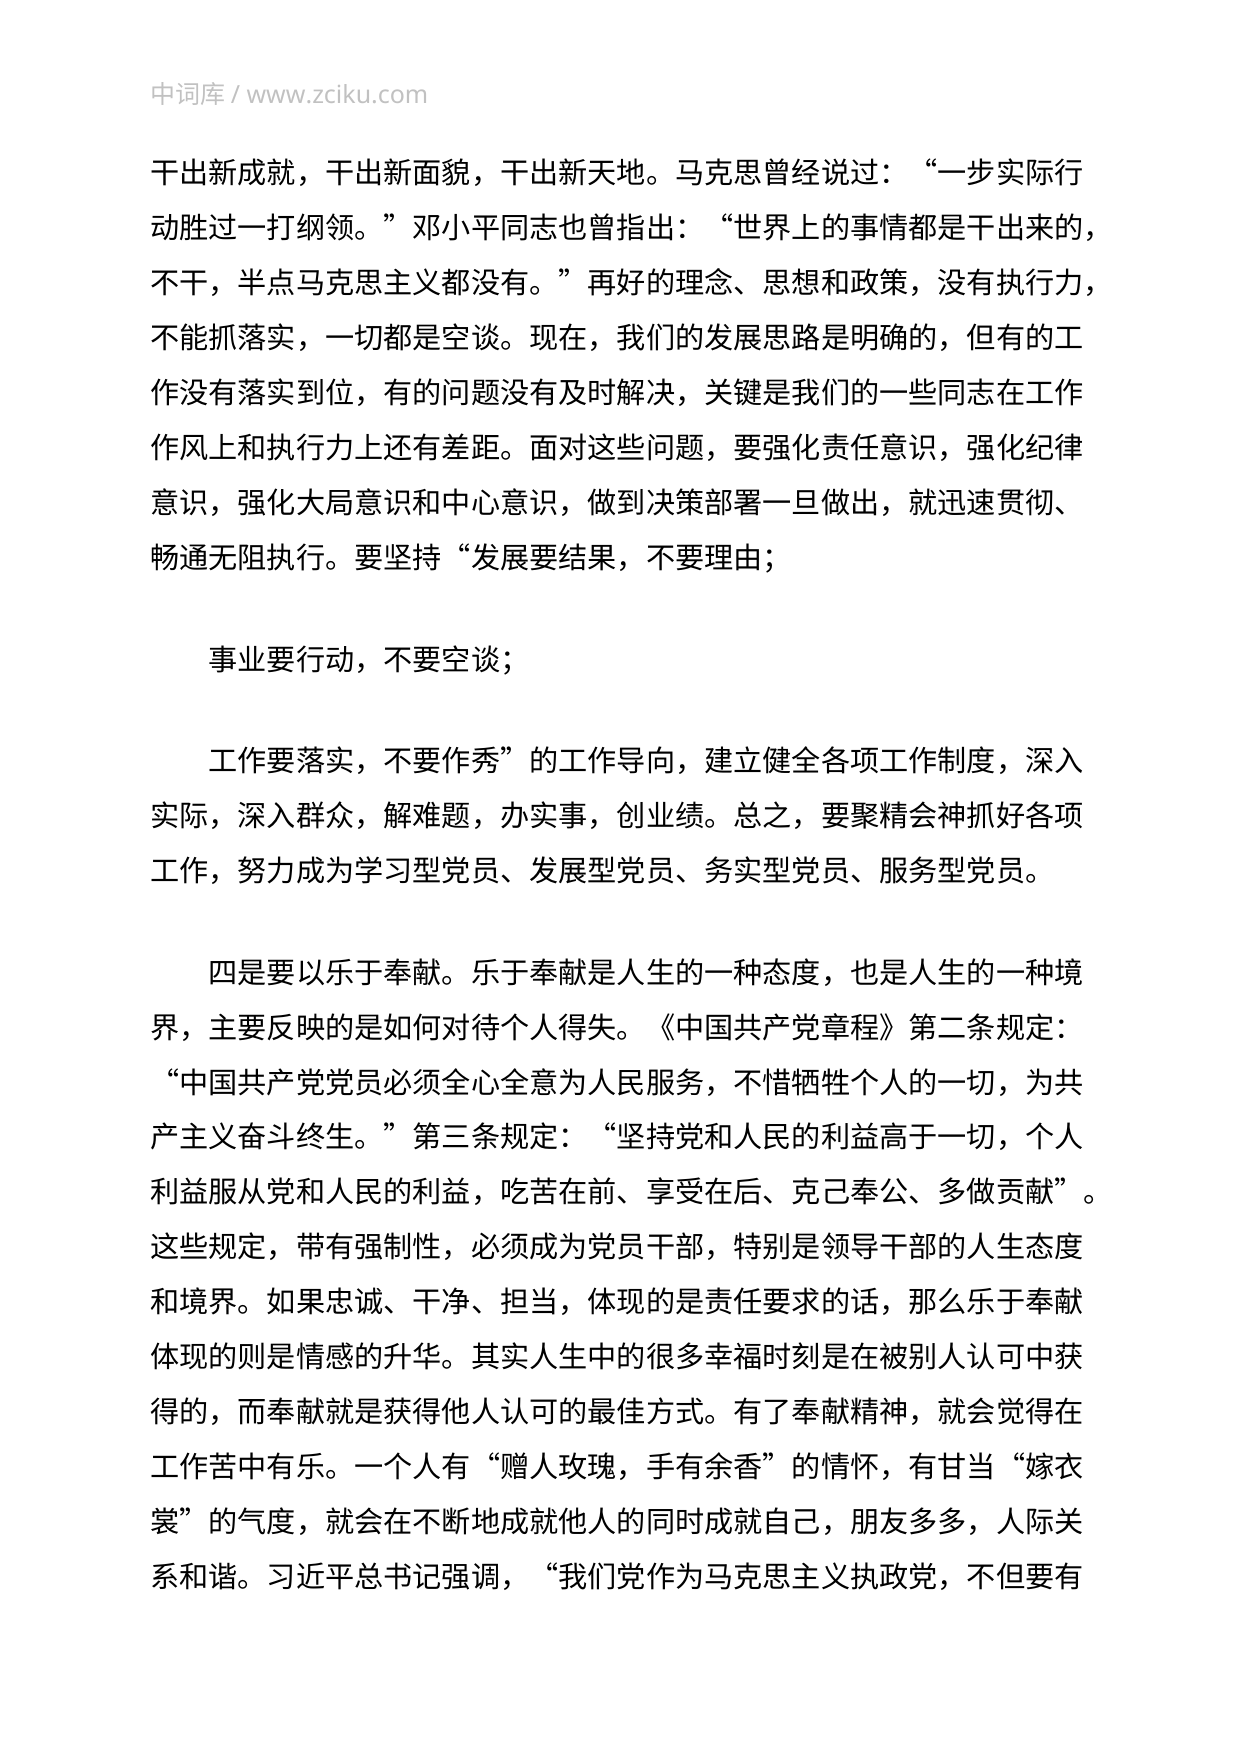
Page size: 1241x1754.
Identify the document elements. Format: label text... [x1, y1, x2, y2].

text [150, 150, 1090, 577]
text 事业要行动，不要空谈； [150, 636, 1090, 678]
text 工作要落实，不要作秀”的工作导向，建立健全各项工作制度，深入实际，深入群众，解难题，办实事，创业绩。总之，要聚精会神抓好各项工作，努力成为学习型党员、发展型党员、务实型党员、服务型党员。 [150, 738, 1090, 890]
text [150, 949, 1090, 1596]
